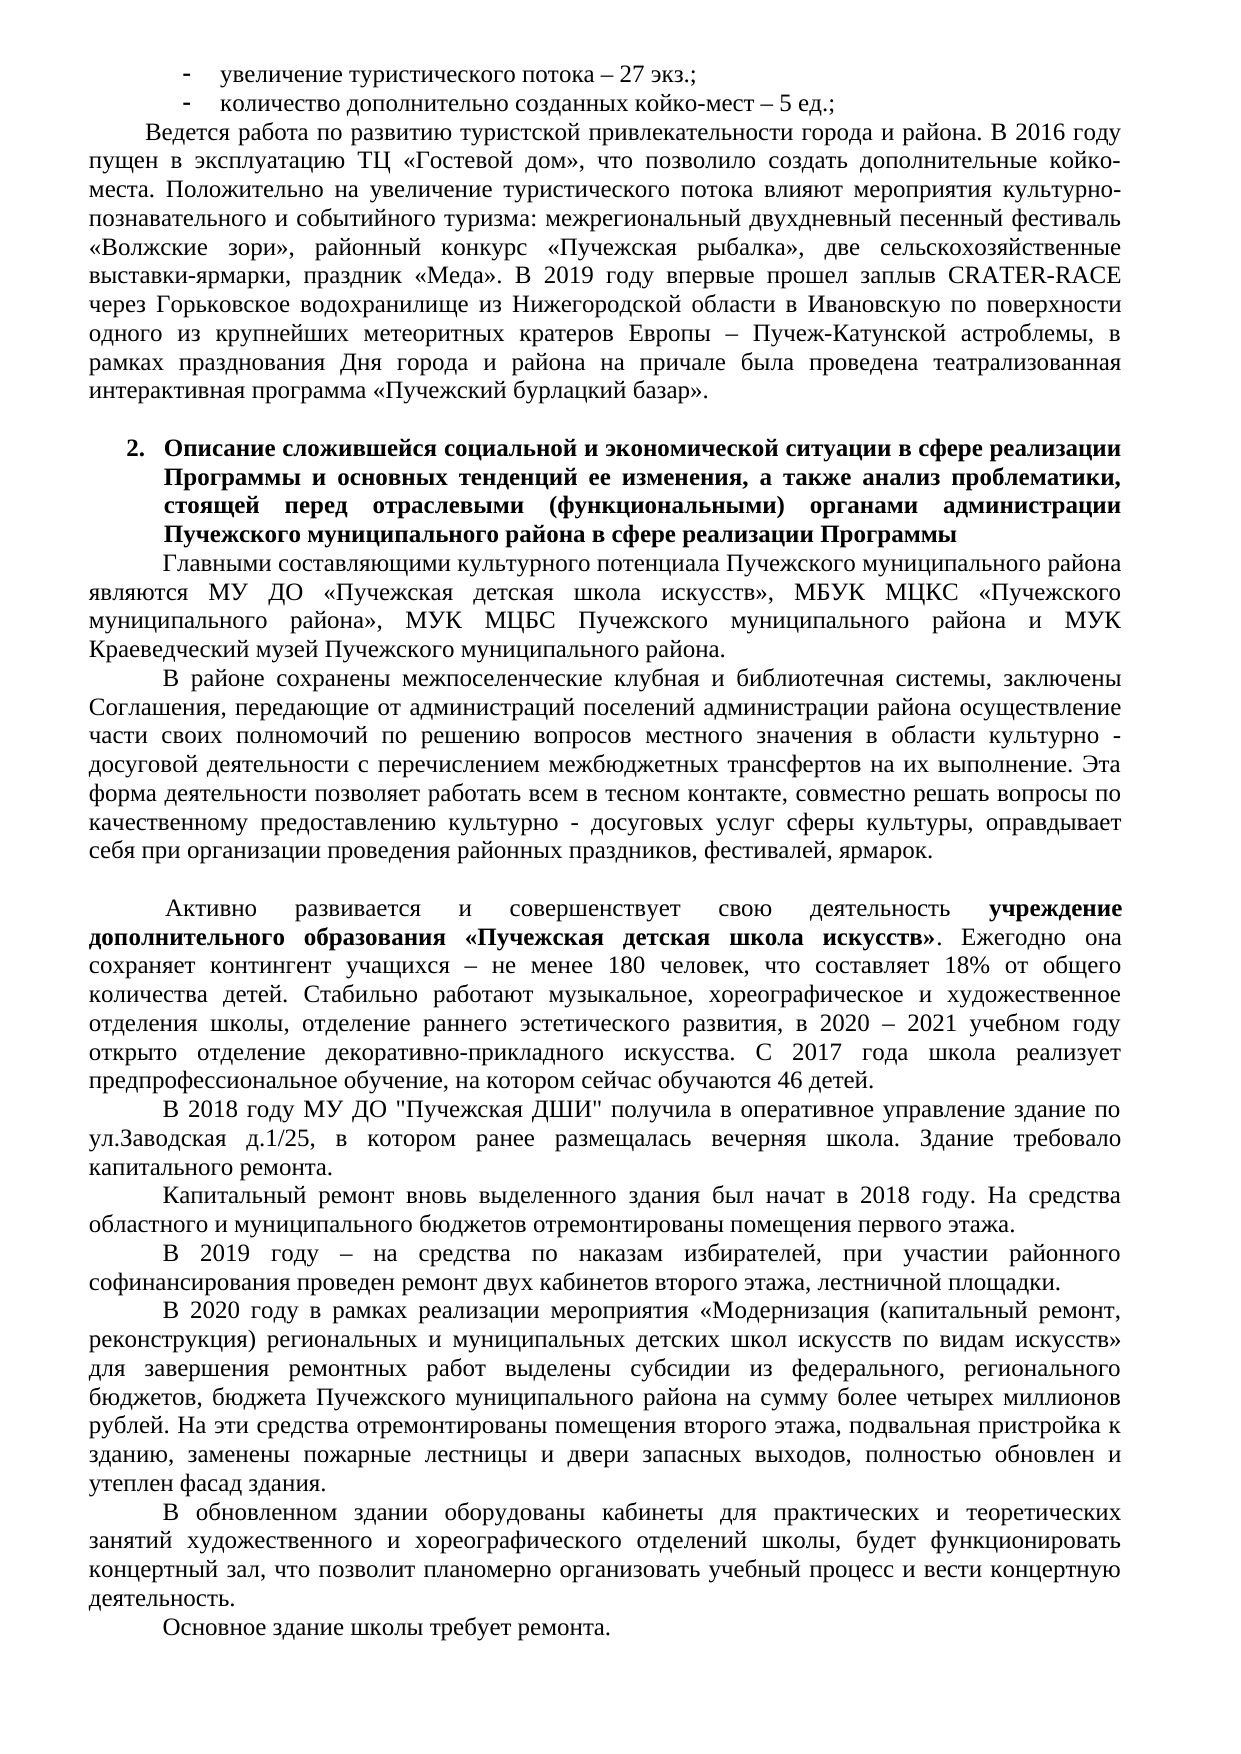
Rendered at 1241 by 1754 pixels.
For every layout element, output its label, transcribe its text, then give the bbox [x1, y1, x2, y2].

text Капитальный ремонт вновь выделенного здания был начат в 2018 году. На средства областного и муниципального бюджетов отремонтированы помещения первого этажа. [89, 1180, 1122, 1238]
text В районе сохранены межпоселенческие клубная и библиотечная системы, заключены Соглашения, передающие от администраций поселений администрации района осуществление части своих полномочий по решению вопросов местного значения в области культурно - досуговой деятельности с перечислением межбюджетных трансфертов на их выполнение. Эта форма деятельности позволяет работать всем в тесном контакте, совместно решать вопросы по качественному предоставлению культурно - досуговых услуг сферы культуры, оправдывает себя при организации проведения районных праздников, фестивалей, ярмарок. [89, 663, 1122, 864]
text В 2019 году – на средства по наказам избирателей, при участии районного софинансирования проведен ремонт двух кабинетов второго этажа, лестничной площадки. [89, 1238, 1122, 1295]
text Основное здание школы требует ремонта. [89, 1612, 1122, 1640]
text Активно развивается и совершенствует свою деятельность учреждение дополнительного образования «Пучежская детская школа искусств». Ежегодно она сохраняет контингент учащихся – не менее 180 человек, что составляет 18% от общего количества детей. Стабильно работают музыкальное, хореографическое и художественное отделения школы, отделение раннего эстетического развития, в 2020 – 2021 учебном году открыто отделение декоративно-прикладного искусства. С 2017 года школа реализует предпрофессиональное обучение, на котором сейчас обучаются 46 детей. [89, 893, 1122, 1094]
text В 2020 году в рамках реализации мероприятия «Модернизация (капитальный ремонт, реконструкция) региональных и муниципальных детских школ искусств по видам искусств» для завершения ремонтных работ выделены субсидии из федерального, регионального бюджетов, бюджета Пучежского муниципального района на сумму более четырех миллионов рублей. На эти средства отремонтированы помещения второго этажа, подвальная пристройка к зданию, заменены пожарные лестницы и двери запасных выходов, полностью обновлен и утеплен фасад здания. [89, 1295, 1122, 1497]
text Главными составляющими культурного потенциала Пучежского муниципального района являются МУ ДО «Пучежская детская школа искусств», МБУК МЦКС «Пучежского муниципального района», МУК МЦБС Пучежского муниципального района и МУК Краеведческий музей Пучежского муниципального района. [89, 548, 1122, 663]
list увеличение туристического потока – 27 экз.; [182, 59, 1122, 88]
text В 2018 году МУ ДО "Пучежская ДШИ" получила в оперативное управление здание по ул.Заводская д.1/25, в котором ранее размещалась вечерняя школа. Здание требовало капитального ремонта. [89, 1094, 1122, 1180]
text В обновленном здании оборудованы кабинеты для практических и теоретических занятий художественного и хореографического отделений школы, будет функционировать концертный зал, что позволит планомерно организовать учебный процесс и вести концертную деятельность. [89, 1497, 1122, 1612]
list Описание сложившейся социальной и экономической ситуации в сфере реализации Программы и основных тенденций ее изменения, а также анализ проблематики, стоящей перед отраслевыми (функциональными) органами администрации Пучежского муниципального района в сфере реализации Программы [126, 433, 1122, 548]
text Ведется работа по развитию туристской привлекательности города и района. В 2016 году пущен в эксплуатацию ТЦ «Гостевой дом», что позволило создать дополнительные койко-места. Положительно на увеличение туристического потока влияют мероприятия культурно-познавательного и событийного туризма: межрегиональный двухдневный песенный фестиваль «Волжские зори», районный конкурс «Пучежская рыбалка», две сельскохозяйственные выставки-ярмарки, праздник «Меда». В 2019 году впервые прошел заплыв CRATER-RACE через Горьковское водохранилище из Нижегородской области в Ивановскую по поверхности одного из крупнейших метеоритных кратеров Европы – Пучеж-Катунской астроблемы, в рамках празднования Дня города и района на причале была проведена театрализованная интерактивная программа «Пучежский бурлацкий базар». [89, 117, 1122, 404]
list количество дополнительно созданных койко-мест – 5 ед.; [182, 88, 1122, 117]
